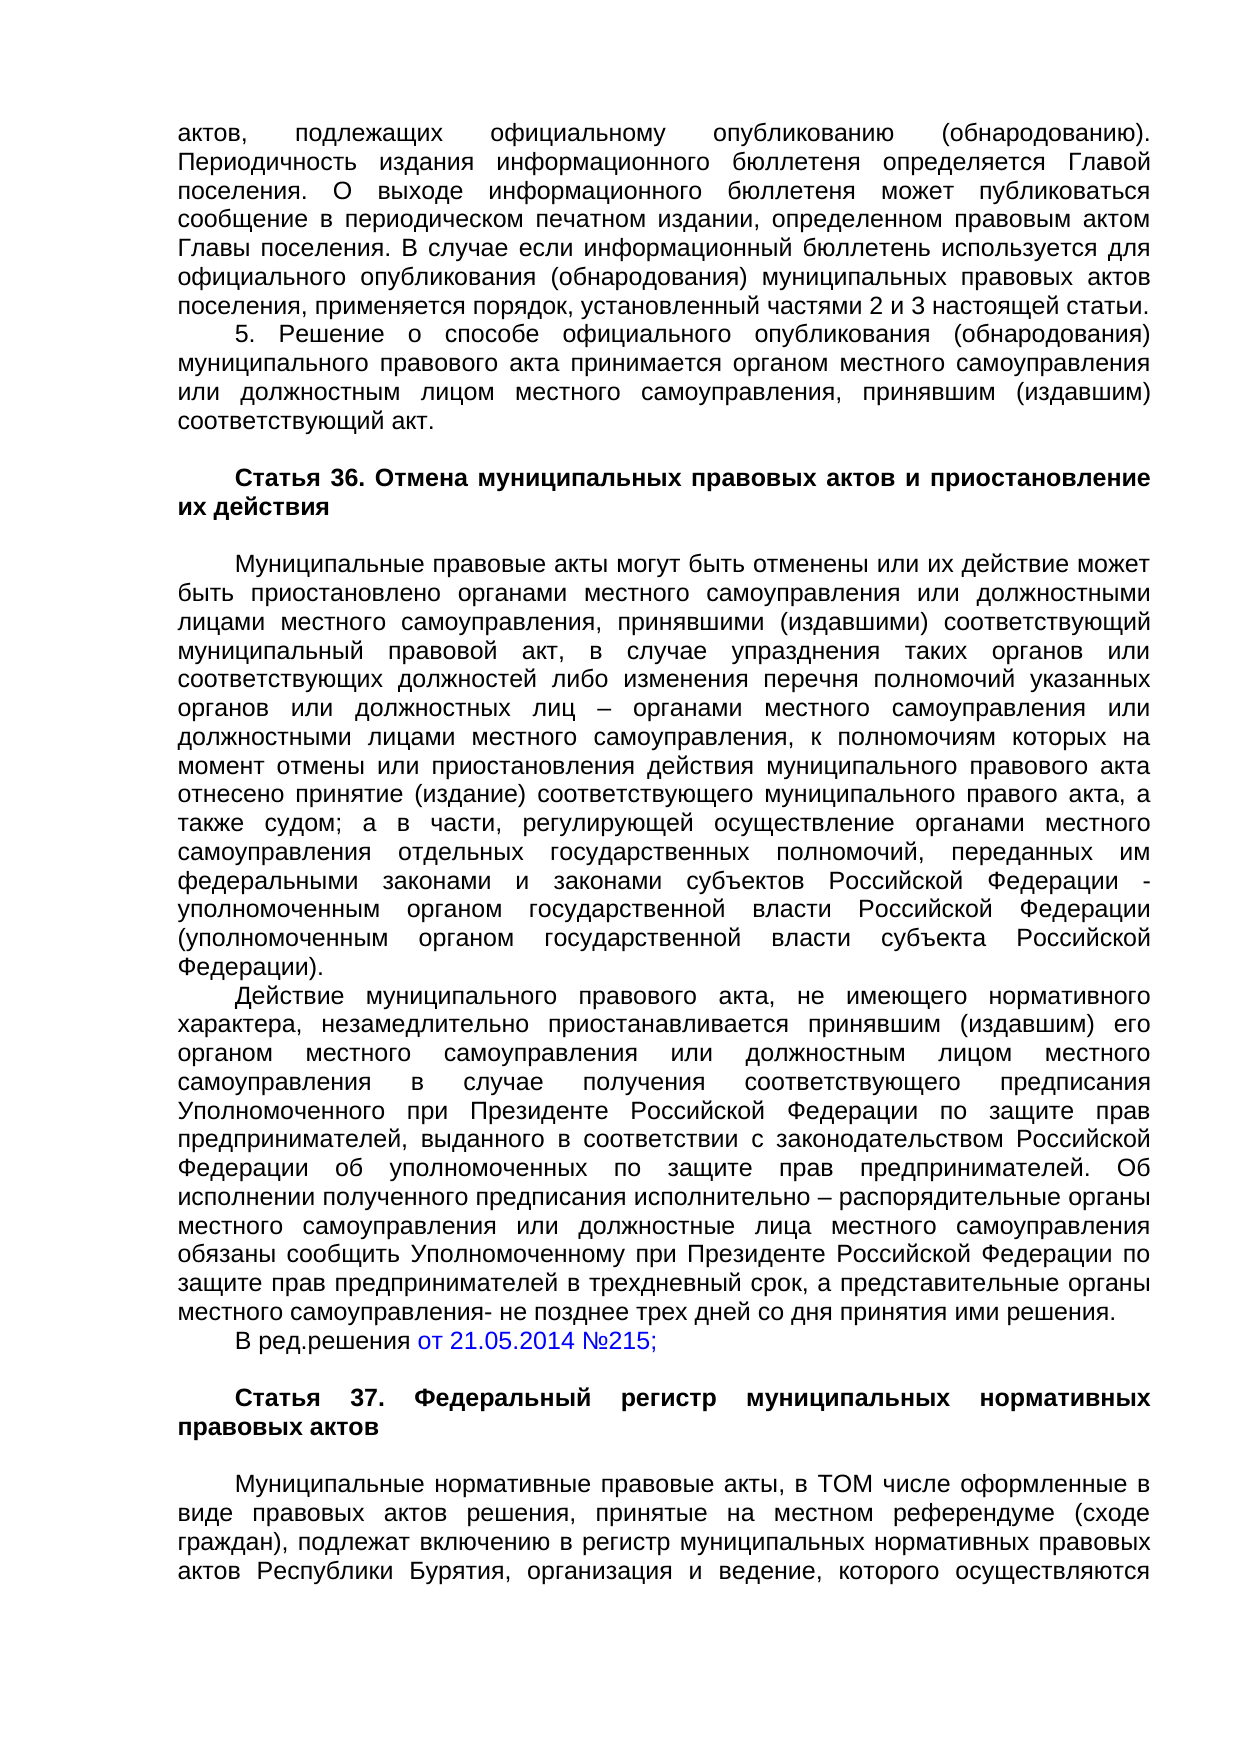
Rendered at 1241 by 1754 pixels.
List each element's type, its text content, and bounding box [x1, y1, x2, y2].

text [177, 118, 1152, 319]
text Действие муниципального правового акта, не имеющего нормативного характера, незамедлительно приостанавливается принявшим (издавшим) его органом местного самоуправления или должностным лицом местного самоуправления в случае получения соответствующего предписания Уполномоченного при Президенте Российской Федерации по защите прав предпринимателей, выданного в соответствии с законодательством Российской Федерации об уполномоченных по защите прав предпринимателей. Об исполнении полученного предписания исполнительно – распорядительные органы местного самоуправления или должностные лица местного самоуправления обязаны сообщить Уполномоченному при Президенте Российской Федерации по защите прав предпринимателей в трехдневный срок, а представительные органы местного самоуправления- не позднее трех дней со дня принятия ими решения. [177, 981, 1152, 1326]
text Статья 36. Отмена муниципальных правовых актов и приостановление их действия [177, 463, 1152, 521]
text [177, 1469, 1152, 1584]
text Муниципальные правовые акты могут быть отменены или их действие может быть приостановлено органами местного самоуправления или должностными лицами местного самоуправления, принявшими (издавшими) соответствующий муниципальный правовой акт, в случае упразднения таких органов или соответствующих должностей либо изменения перечня полномочий указанных органов или должностных лиц – органами местного самоуправления или должностными лицами местного самоуправления, к полномочиям которых на момент отмены или приостановления действия муниципального правового акта отнесено принятие (издание) соответствующего муниципального правого акта, а также судом; а в части, регулирующей осуществление органами местного самоуправления отдельных государственных полномочий, переданных им федеральными законами и законами субъектов Российской Федерации - уполномоченным органом государственной власти Российской Федерации (уполномоченным органом государственной власти субъекта Российской Федерации). [177, 549, 1152, 981]
text Статья 37. Федеральный регистр муниципальных нормативных правовых актов [177, 1383, 1152, 1441]
text 5. Решение о способе официального опубликования (обнародования) муниципального правового акта принимается органом местного самоуправления или должностным лицом местного самоуправления, принявшим (издавшим) соответствующий акт. [177, 319, 1152, 434]
text В ред.решения от 21.05.2014 №215; [177, 1326, 1152, 1354]
